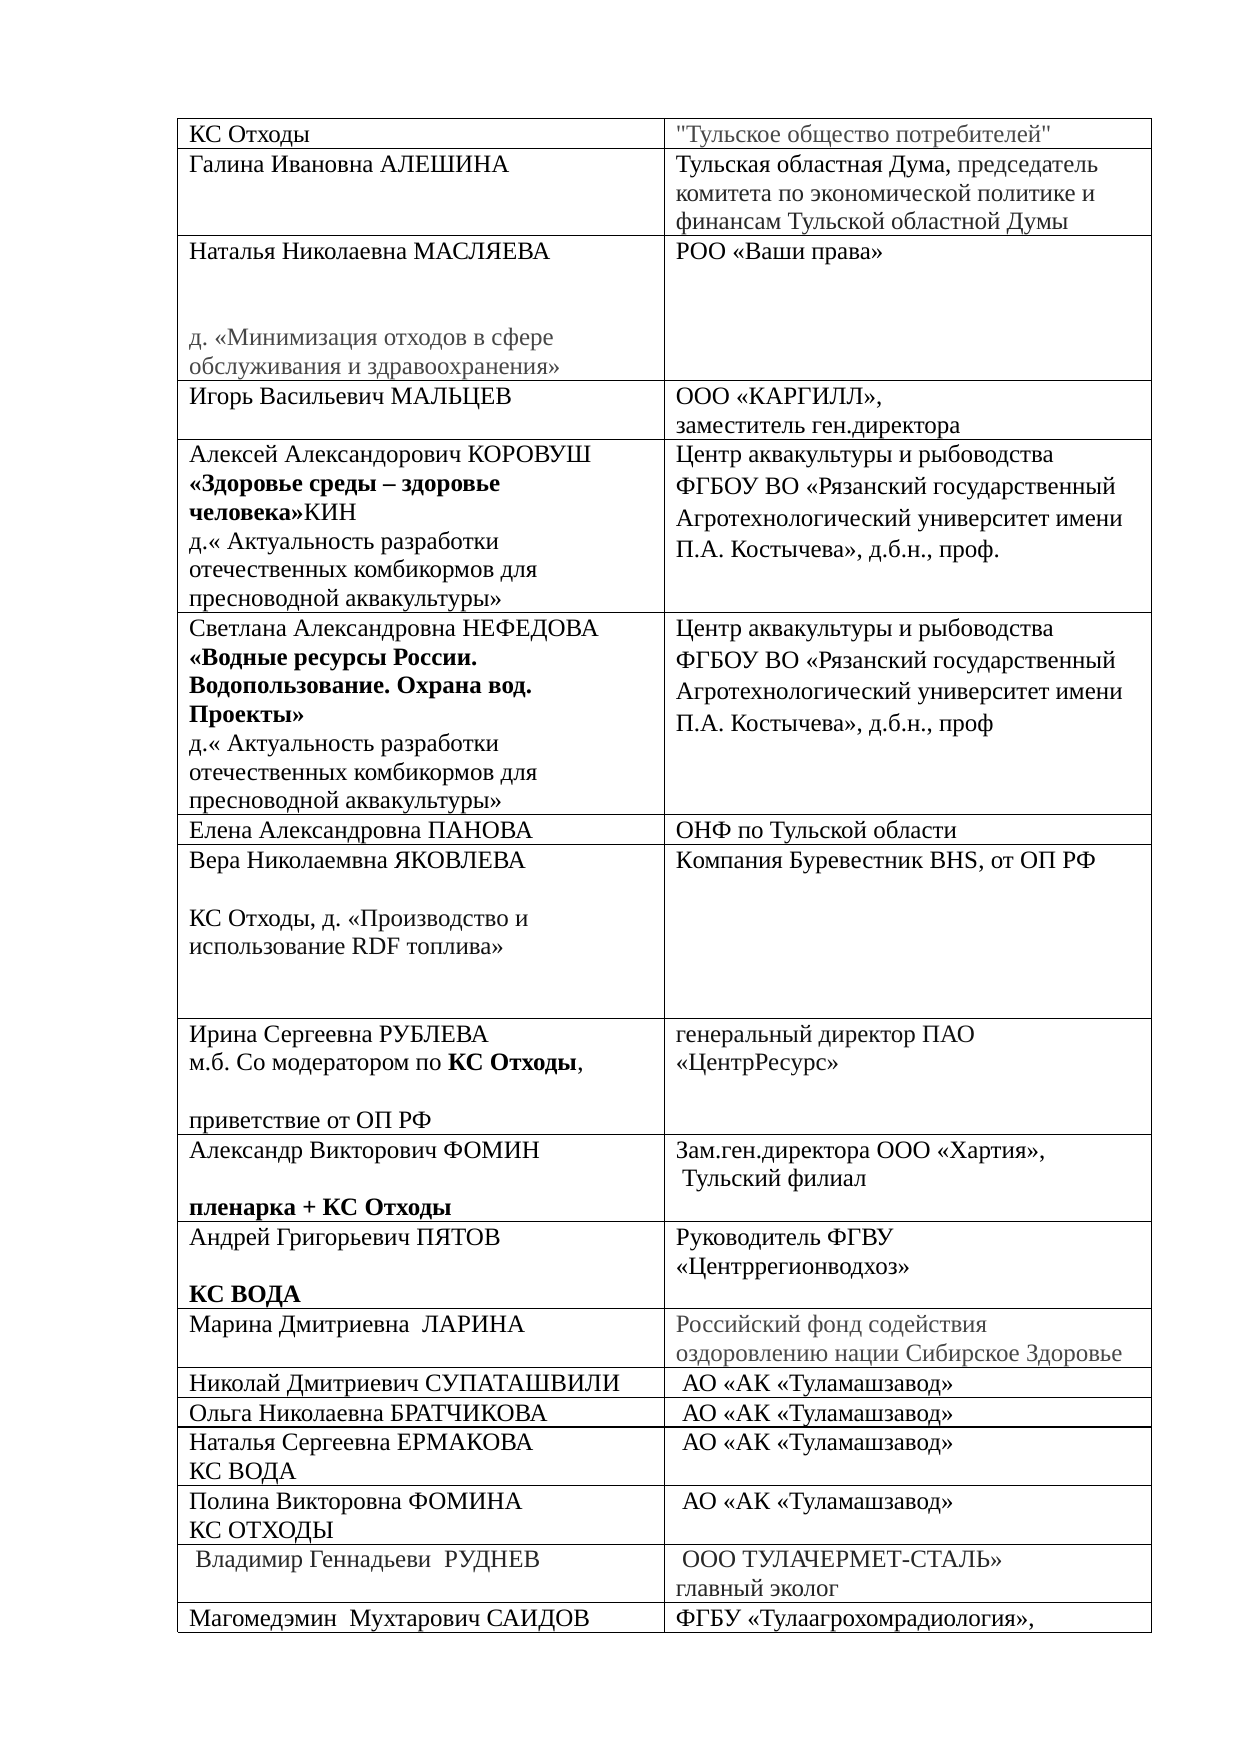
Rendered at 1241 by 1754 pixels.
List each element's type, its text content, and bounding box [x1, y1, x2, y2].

table_cell Марина Дмитриевна ЛАРИНА [178, 1309, 664, 1367]
table_cell Светлана Александровна НЕФЕДОВА «Водные ресурсы России. Водопользование. Охрана вод. Проекты» д.« Актуальность разработки отечественных комбикормов для пресноводной аквакультуры» [178, 613, 664, 814]
table_cell АО «АК «Туламашзавод» [665, 1368, 1151, 1397]
table_cell Николай Дмитриевич СУПАТАШВИЛИ [178, 1368, 664, 1397]
table_cell Галина Ивановна АЛЕШИНА [178, 149, 664, 235]
table_cell Наталья Николаевна МАСЛЯЕВА д. «Минимизация отходов в сфере обслуживания и здравоохранения» [178, 236, 664, 380]
table_cell Ирина Сергеевна РУБЛЕВА м.б. Со модератором по КС Отходы, приветствие от ОП РФ [178, 1019, 664, 1134]
table_cell Алексей Александорович КОРОВУШ «Здоровье среды – здоровье человека»КИН д.« Актуальность разработки отечественных комбикормов для пресноводной аквакультуры» [178, 440, 664, 612]
table_cell Елена Александровна ПАНОВА [178, 815, 664, 844]
table_cell Зам.ген.директора ООО «Хартия», Тульский филиал [665, 1135, 1151, 1221]
table_cell Вера Николаемвна ЯКОВЛЕВА КС Отходы, д. «Производство и использование RDF топлива» [178, 845, 664, 1018]
table_cell Ольга Николаевна БРАТЧИКОВА [178, 1398, 664, 1426]
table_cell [178, 1603, 664, 1632]
table_cell Наталья Сергеевна ЕРМАКОВА КС ВОДА [178, 1428, 664, 1485]
table_cell Тульская областная Дума, председатель комитета по экономической политике и финансам Тульской областной Думы [665, 149, 1151, 235]
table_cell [665, 119, 1151, 148]
table_cell ОНФ по Тульской области [665, 815, 1151, 844]
table_cell Компания Буревестник BHS, от ОП РФ [665, 845, 1151, 1018]
table_cell АО «АК «Туламашзавод» [665, 1428, 1151, 1485]
table_cell Руководитель ФГВУ «Центррегионводхоз» [665, 1222, 1151, 1308]
table_cell генеральный директор ПАО «ЦентрРесурс» [665, 1019, 1151, 1134]
table_cell АО «АК «Туламашзавод» [665, 1398, 1151, 1426]
table_cell Центр аквакультуры и рыбоводства ФГБОУ ВО «Рязанский государственный Агротехнологический университет имени П.А. Костычева», д.б.н., проф [665, 613, 1151, 814]
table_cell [178, 119, 664, 148]
table_cell Игорь Васильевич МАЛЬЦЕВ [178, 381, 664, 438]
table_cell АО «АК «Туламашзавод» [665, 1486, 1151, 1543]
table_cell РОО «Ваши права» [665, 236, 1151, 380]
table_cell Центр аквакультуры и рыбоводства ФГБОУ ВО «Рязанский государственный Агротехнологический университет имени П.А. Костычева», д.б.н., проф. [665, 440, 1151, 612]
table_cell ООО ТУЛАЧЕРМЕТ-СТАЛЬ» главный эколог [665, 1545, 1151, 1602]
table_cell Александр Викторович ФОМИН пленарка + КС Отходы [178, 1135, 664, 1221]
table_cell ООО «КАРГИЛЛ», заместитель ген.директора [665, 381, 1151, 438]
table_cell Андрей Григорьевич ПЯТОВ КС ВОДА [178, 1222, 664, 1308]
table_cell Полина Викторовна ФОМИНА КС ОТХОДЫ [178, 1486, 664, 1543]
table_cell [665, 1603, 1151, 1632]
table_cell Владимир Геннадьеви РУДНЕВ [178, 1545, 664, 1602]
table_cell Российский фонд содействия оздоровлению нации Cибирское Здоровье [665, 1309, 1151, 1367]
